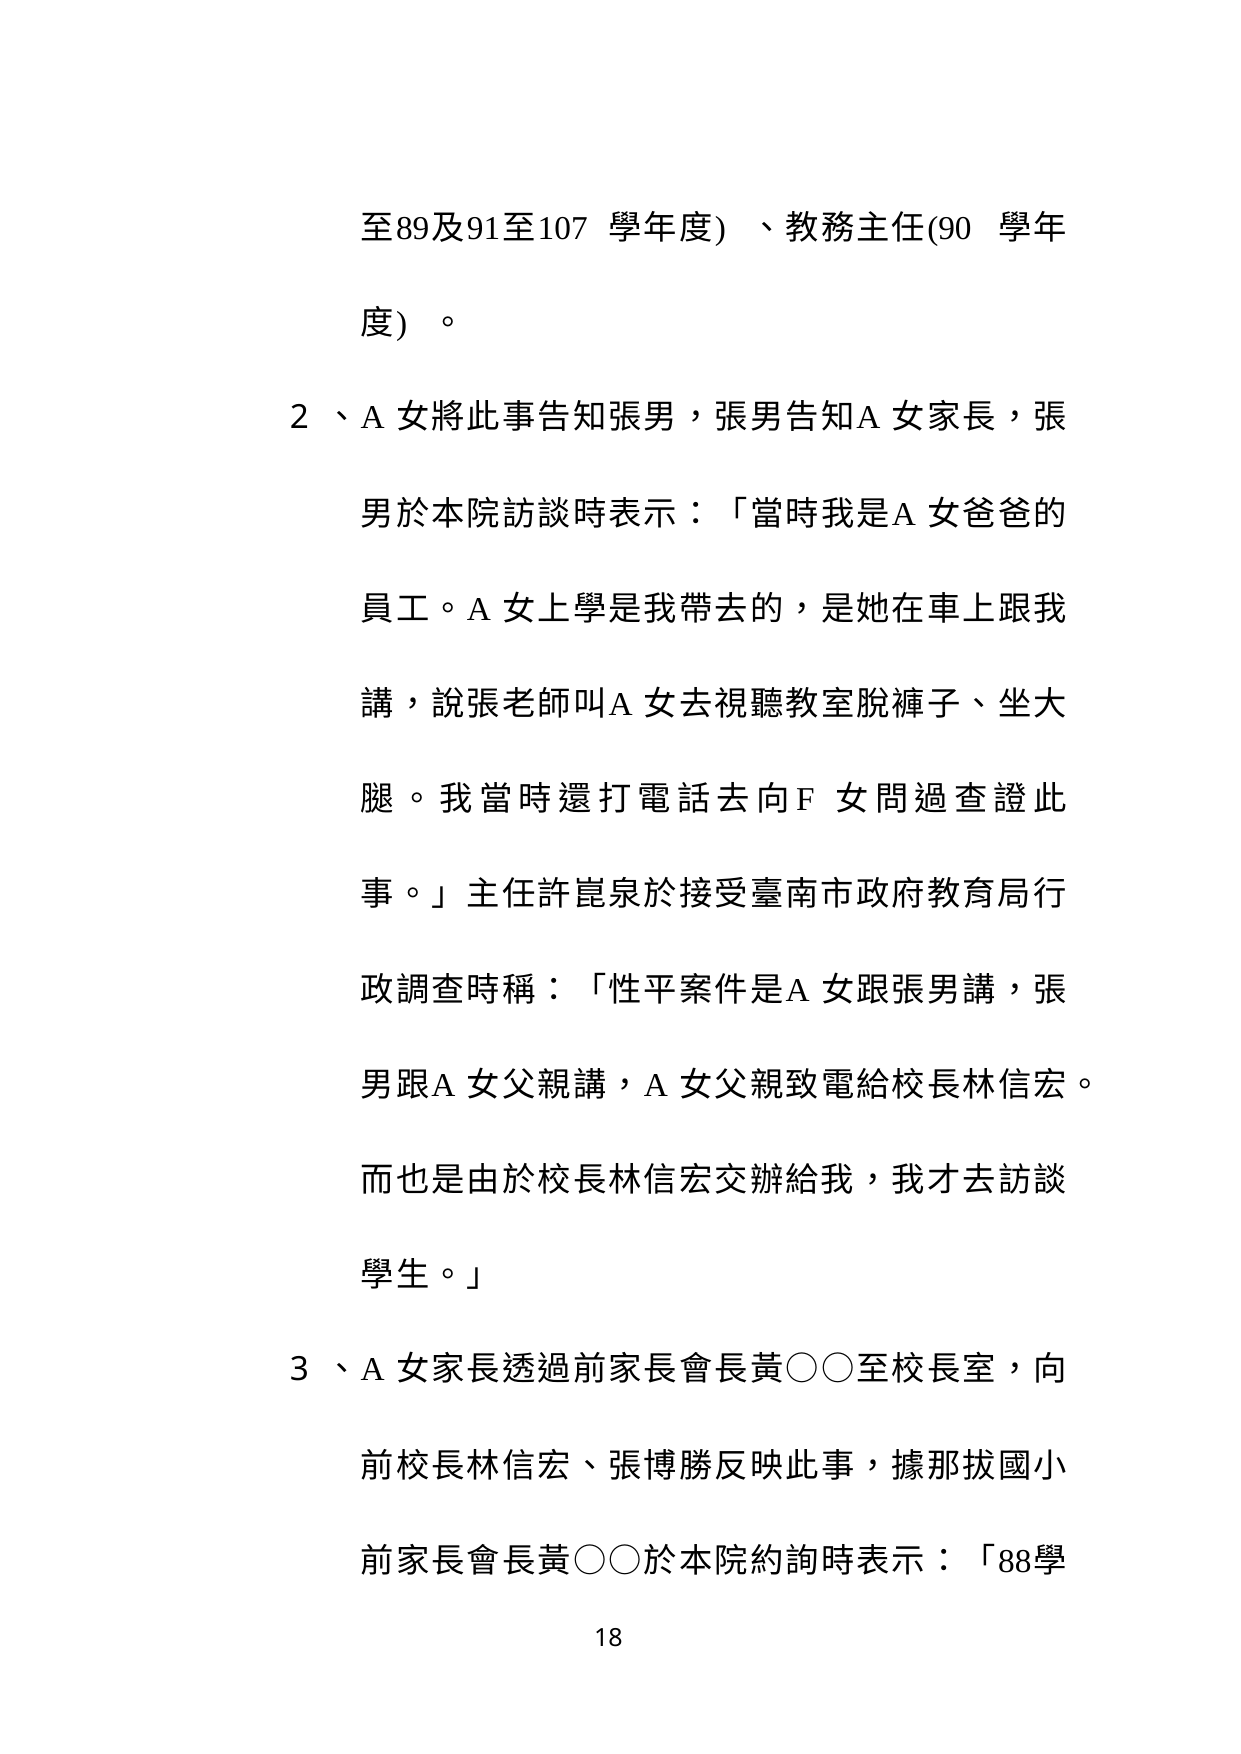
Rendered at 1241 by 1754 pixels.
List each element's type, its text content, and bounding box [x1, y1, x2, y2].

subtitle 前校長林信宏擔任那拔國小校長之起訖時間：88年8月31日至93年1月31日退休；主任許崑泉於那拔國小任職期間及職務：教導主任(88至89及91至107學年度)、教務主任(90學年度)。 [272, 177, 1069, 368]
subtitle A女將此事告知張男，張男告知A女家長，張男於本院訪談時表示：「當時我是A女爸爸的員工。A女上學是我帶去的，是她在車上跟我講，說張老師叫A女去視聽教室脫褲子、坐大腿。我當時還打電話去向F女問過查證此事。」主任許崑泉於接受臺南市政府教育局行政調查時稱：「性平案件是A女跟張男講，張男跟A女父親講，A女父親致電給校長林信宏。而也是由於校長林信宏交辦給我，我才去訪談學生。」 [272, 368, 1069, 1320]
